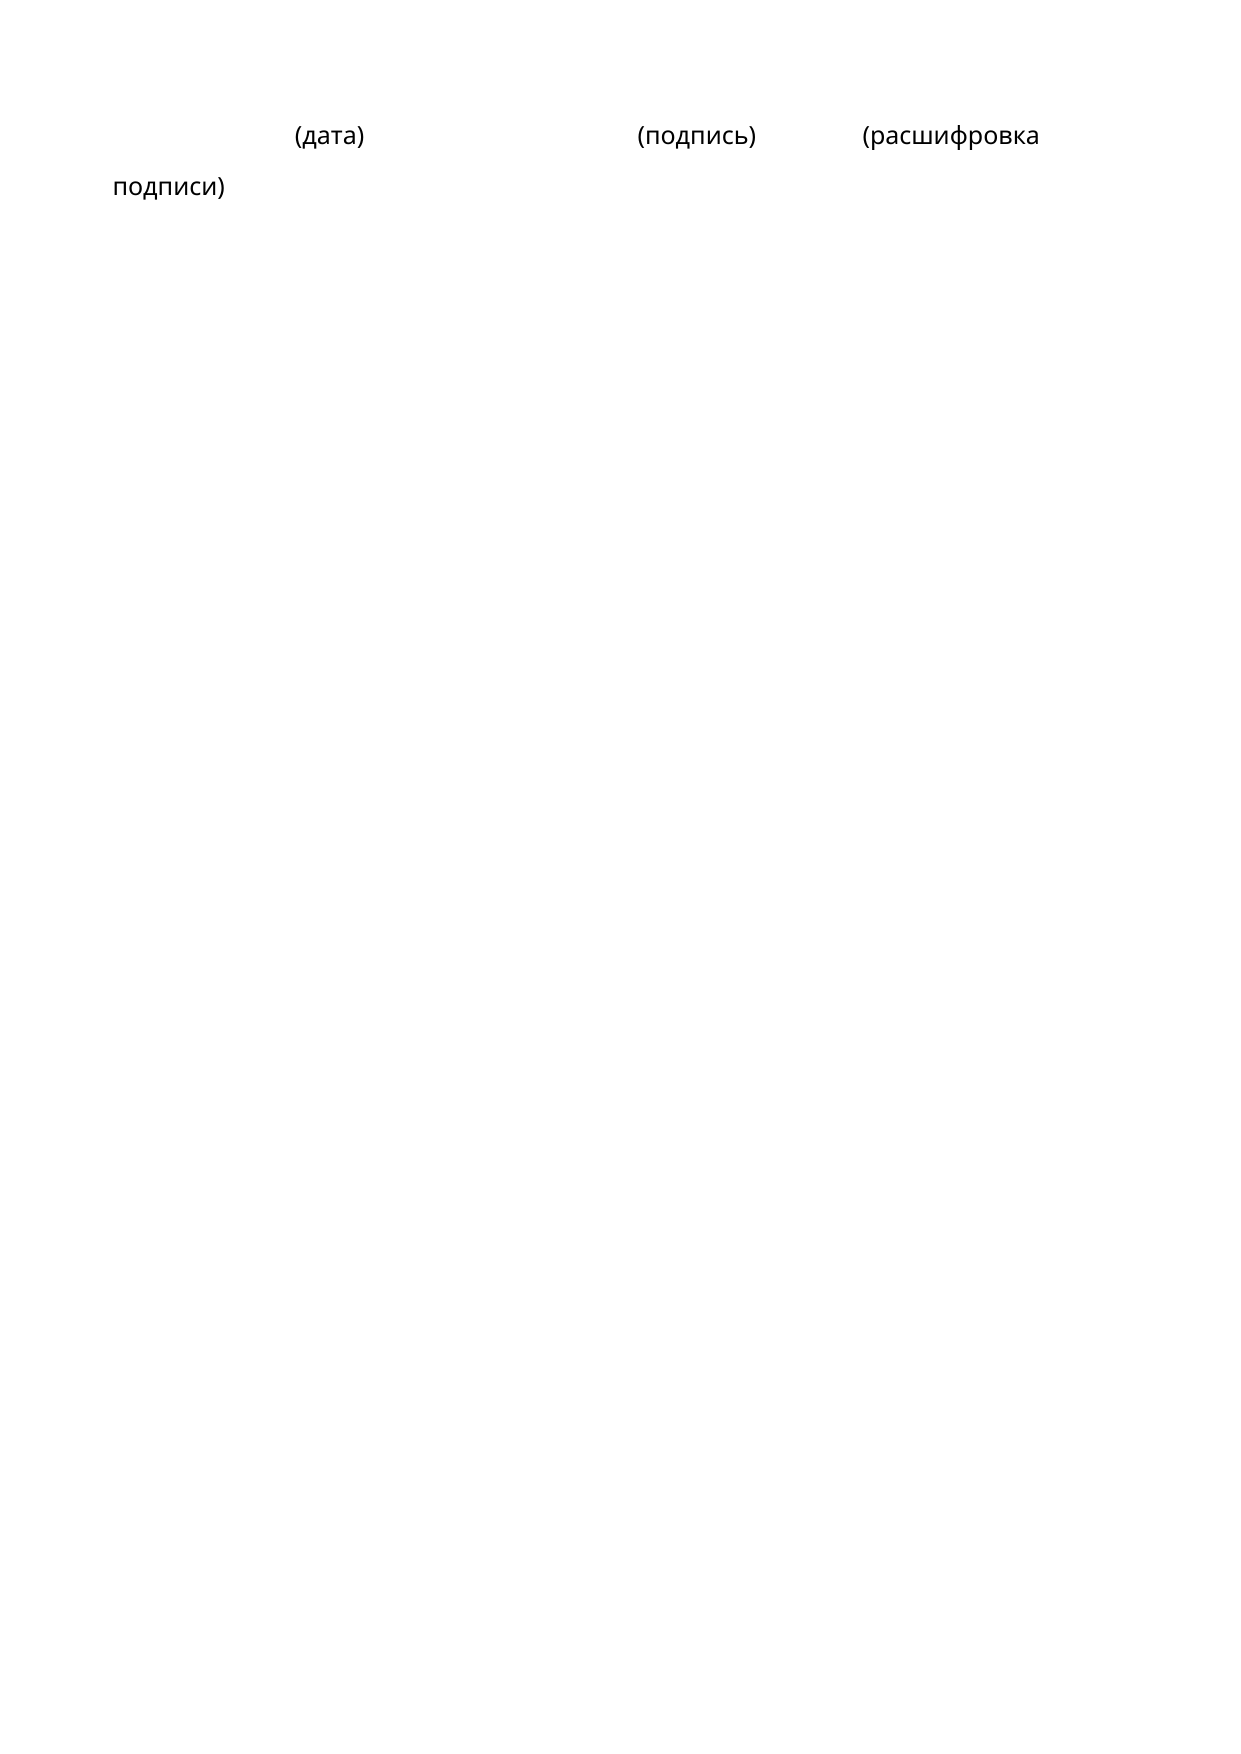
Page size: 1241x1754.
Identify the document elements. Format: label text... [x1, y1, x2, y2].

text (дата) (подпись) (расшифровка подписи) [112, 118, 1152, 203]
